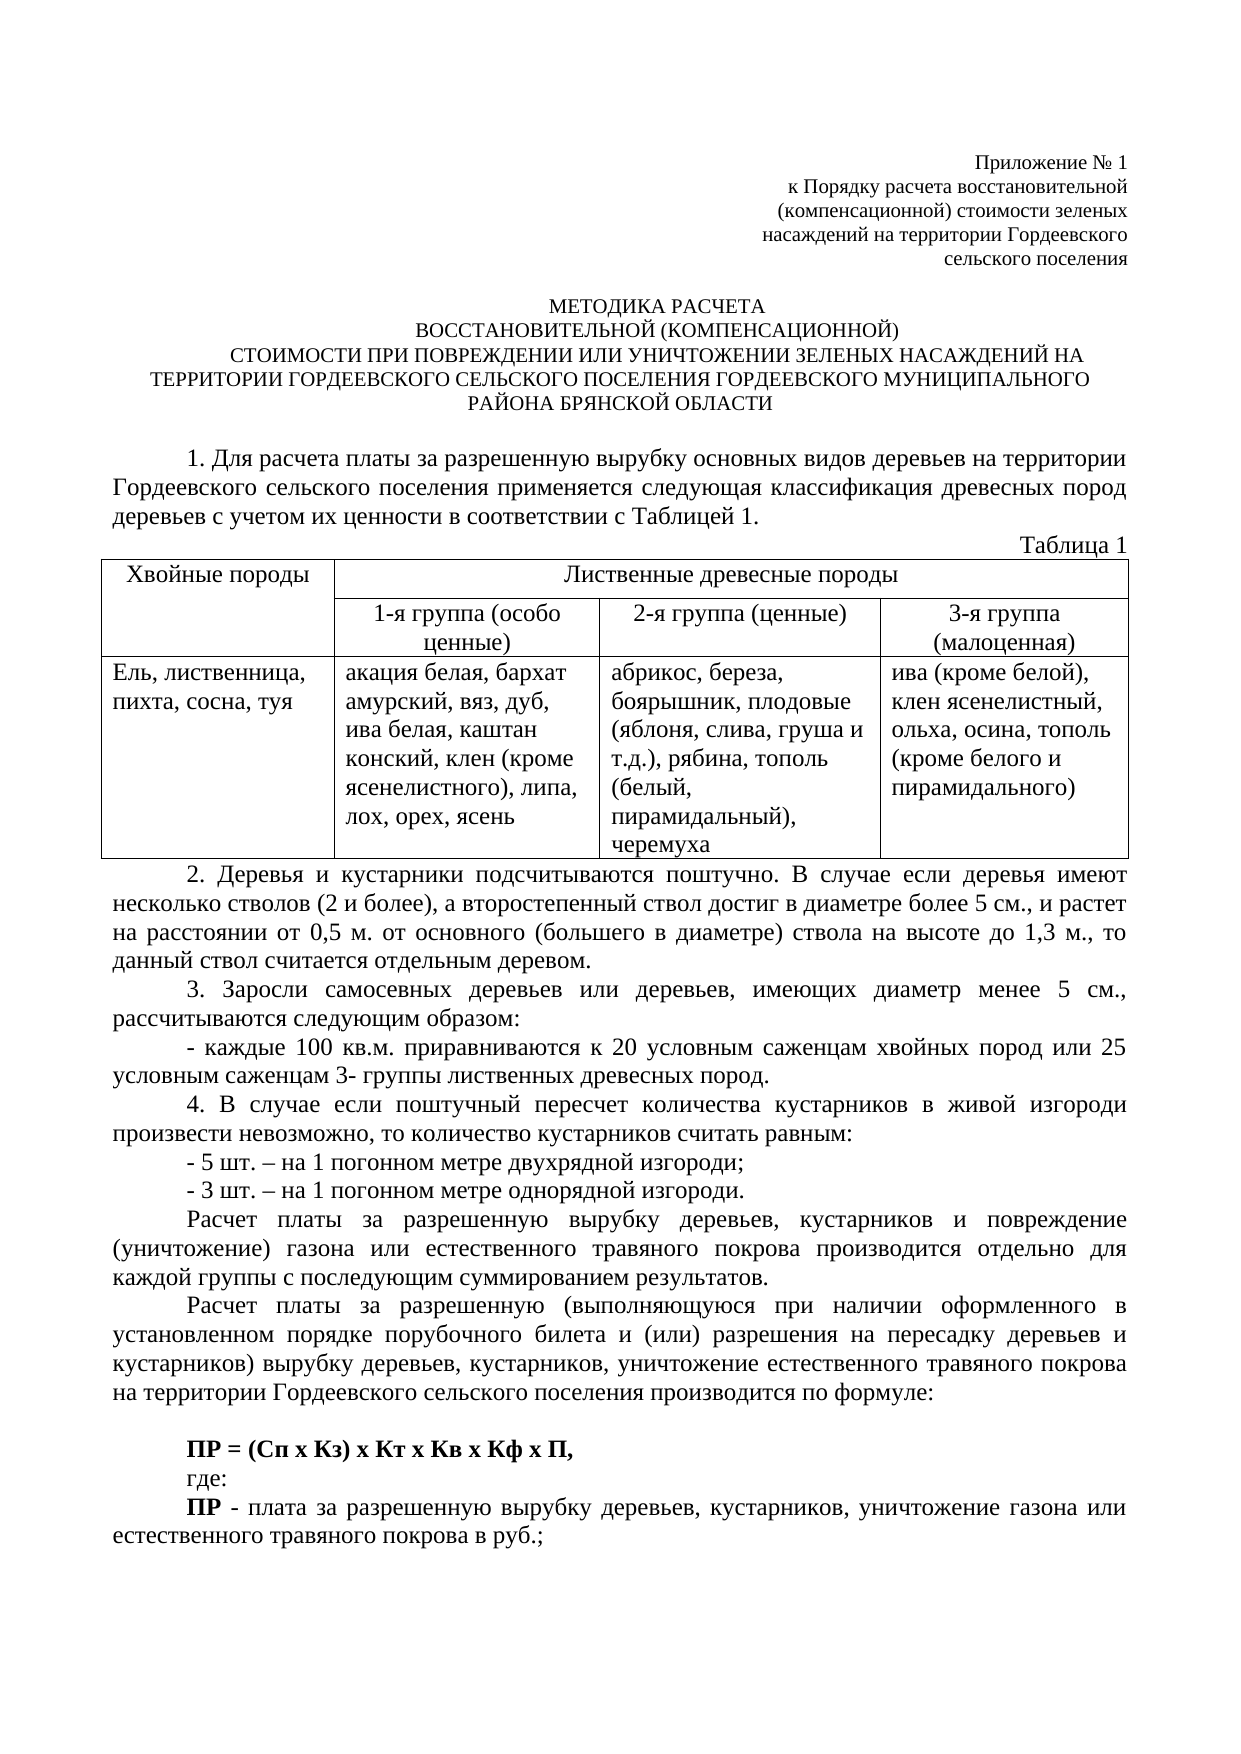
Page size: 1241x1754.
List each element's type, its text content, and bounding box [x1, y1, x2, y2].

text Приложение № 1 [112, 150, 1128, 174]
text Таблица 1 [112, 530, 1128, 558]
text МЕТОДИКА РАСЧЕТА [112, 294, 1128, 318]
text ПР - плата за разрешенную вырубку деревьев, кустарников, уничтожение газона или естественного травяного покрова в руб.; [112, 1492, 1128, 1549]
table_cell 3-я группа (малоценная) [881, 599, 1128, 656]
text 4. В случае если поштучный пересчет количества кустарников в живой изгороди произвести невозможно, то количество кустарников считать равным: [112, 1089, 1128, 1147]
text (компенсационной) стоимости зеленых [112, 198, 1128, 222]
table_cell 1-я группа (особо ценные) [335, 599, 599, 656]
table_cell абрикос, береза, боярышник, плодовые (яблоня, слива, груша и т.д.), рябина, тополь (белый, пирамидальный), черемуха [600, 657, 880, 858]
text ПР = (Сп х Кз) х Кт х Кв х Кф х П, [112, 1434, 1128, 1463]
text Расчет платы за разрешенную вырубку деревьев, кустарников и повреждение (уничтожение) газона или естественного травяного покрова производится отдельно для каждой группы с последующим суммированием результатов. [112, 1204, 1128, 1291]
text Расчет платы за разрешенную (выполняющуюся при наличии оформленного в установленном порядке порубочного билета и (или) разрешения на пересадку деревьев и кустарников) вырубку деревьев, кустарников, уничтожение естественного травяного покрова на территории Гордеевского сельского поселения производится по формуле: [112, 1291, 1128, 1406]
text - 5 шт. – на 1 погонном метре двухрядной изгороди; [112, 1147, 1128, 1176]
text - каждые 100 кв.м. приравниваются к 20 условным саженцам хвойных пород или 25 условным саженцам 3- группы лиственных древесных пород. [112, 1032, 1128, 1089]
text ВОССТАНОВИТЕЛЬНОЙ (КОМПЕНСАЦИОННОЙ) [112, 318, 1128, 342]
table_cell 2-я группа (ценные) [600, 599, 880, 656]
text - 3 шт. – на 1 погонном метре однорядной изгороди. [112, 1176, 1128, 1204]
table_header Хвойные породы [102, 560, 334, 656]
table_cell ива (кроме белой), клен ясенелистный, ольха, осина, тополь (кроме белого и пирамидального) [881, 657, 1128, 858]
table_cell Ель, лиственница, пихта, сосна, туя [102, 657, 334, 858]
text СТОИМОСТИ ПРИ ПОВРЕЖДЕНИИ ИЛИ УНИЧТОЖЕНИИ ЗЕЛЕНЫХ НАСАЖДЕНИЙ НА ТЕРРИТОРИИ ГОРДЕЕВСКОГО СЕЛЬСКОГО ПОСЕЛЕНИЯ ГОРДЕЕВСКОГО МУНИЦИПАЛЬНОГО РАЙОНА БРЯНСКОЙ ОБЛАСТИ [112, 342, 1128, 415]
text где: [112, 1463, 1128, 1492]
text 1. Для расчета платы за разрешенную вырубку основных видов деревьев на территории Гордеевского сельского поселения применяется следующая классификация древесных пород деревьев с учетом их ценности в соответствии с Таблицей 1. [112, 443, 1128, 530]
text сельского поселения [112, 246, 1128, 270]
text 3. Заросли самосевных деревьев или деревьев, имеющих диаметр менее 5 см., рассчитываются следующим образом: [112, 974, 1128, 1032]
text насаждений на территории Гордеевского [112, 222, 1128, 246]
table_header Лиственные древесные породы [335, 560, 1128, 597]
text к Порядку расчета восстановительной [112, 174, 1128, 198]
table_cell акация белая, бархат амурский, вяз, дуб, ива белая, каштан конский, клен (кроме ясенелистного), липа, лох, орех, ясень [335, 657, 599, 858]
text 2. Деревья и кустарники подсчитываются поштучно. В случае если деревья имеют несколько стволов (2 и более), а второстепенный ствол достиг в диаметре более 5 см., и растет на расстоянии от 0,5 м. от основного (большего в диаметре) ствола на высоте до 1,3 м., то данный ствол считается отдельным деревом. [112, 859, 1128, 974]
